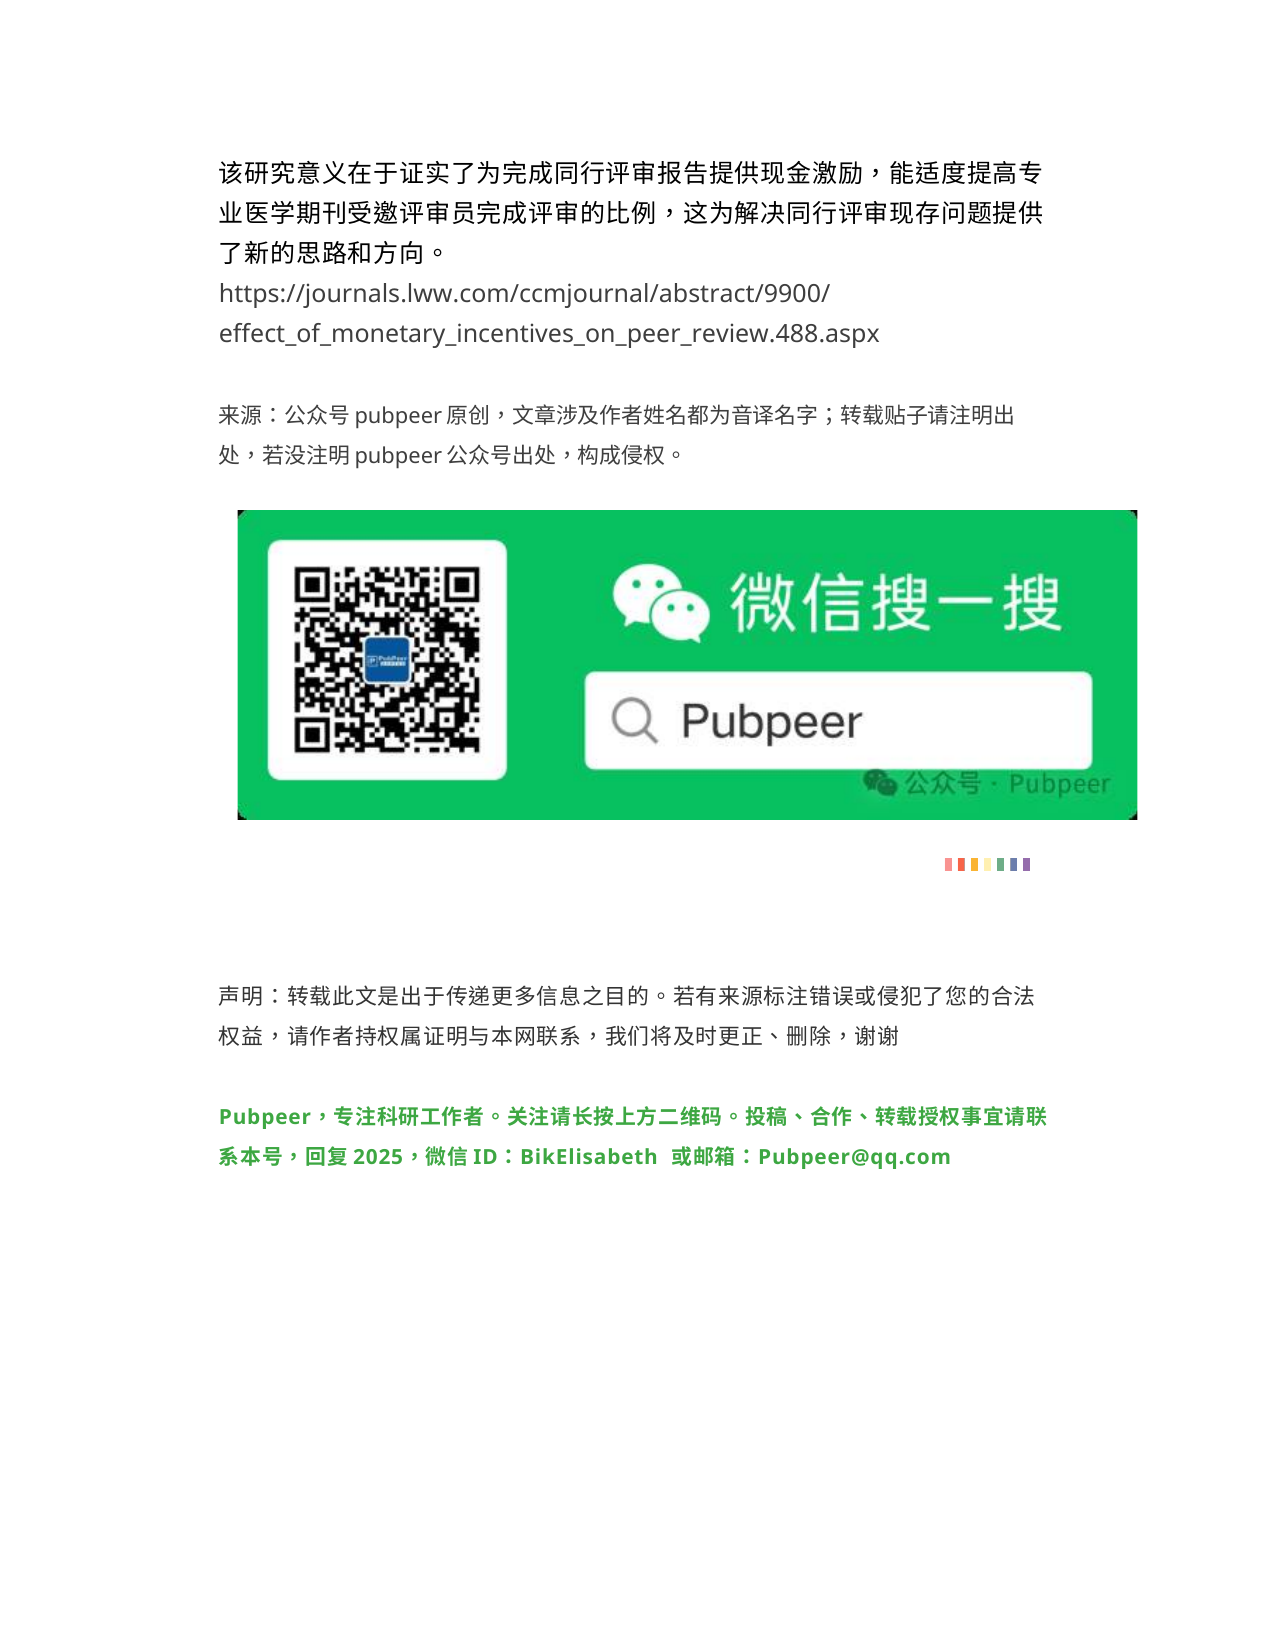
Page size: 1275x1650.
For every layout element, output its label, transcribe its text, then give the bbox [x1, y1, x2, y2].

text 来源：公众号pubpeer原创，文章涉及作者姓名都为音译名字；转载贴子请注明出处，若没注明pubpeer公众号出处，构成侵权。 [219, 390, 1056, 470]
text 该研究意义在于证实了为完成同行评审报告提供现金激励，能适度提高专业医学期刊受邀评审员完成评审的比例，这为解决同行评审现存问题提供了新的思路和方向。 [219, 150, 1056, 270]
picture [937, 842, 1038, 875]
text 声明：转载此文是出于传递更多信息之目的。若有来源标注错误或侵犯了您的合法权益，请作者持权属证明与本网联系，我们将及时更正、删除，谢谢 [219, 971, 1056, 1051]
text Pubpeer，专注科研工作者。关注请长按上方二维码。投稿、合作、转载授权事宜请联系本号，回复2025，微信ID：BikElisabeth 或邮箱：Pubpeer@qq.com [219, 1091, 1056, 1171]
text https://journals.lww.com/ccmjournal/abstract/9900/effect_of_monetary_incentives_on_peer_review.488.aspx [219, 270, 1056, 350]
picture [237, 510, 1138, 820]
